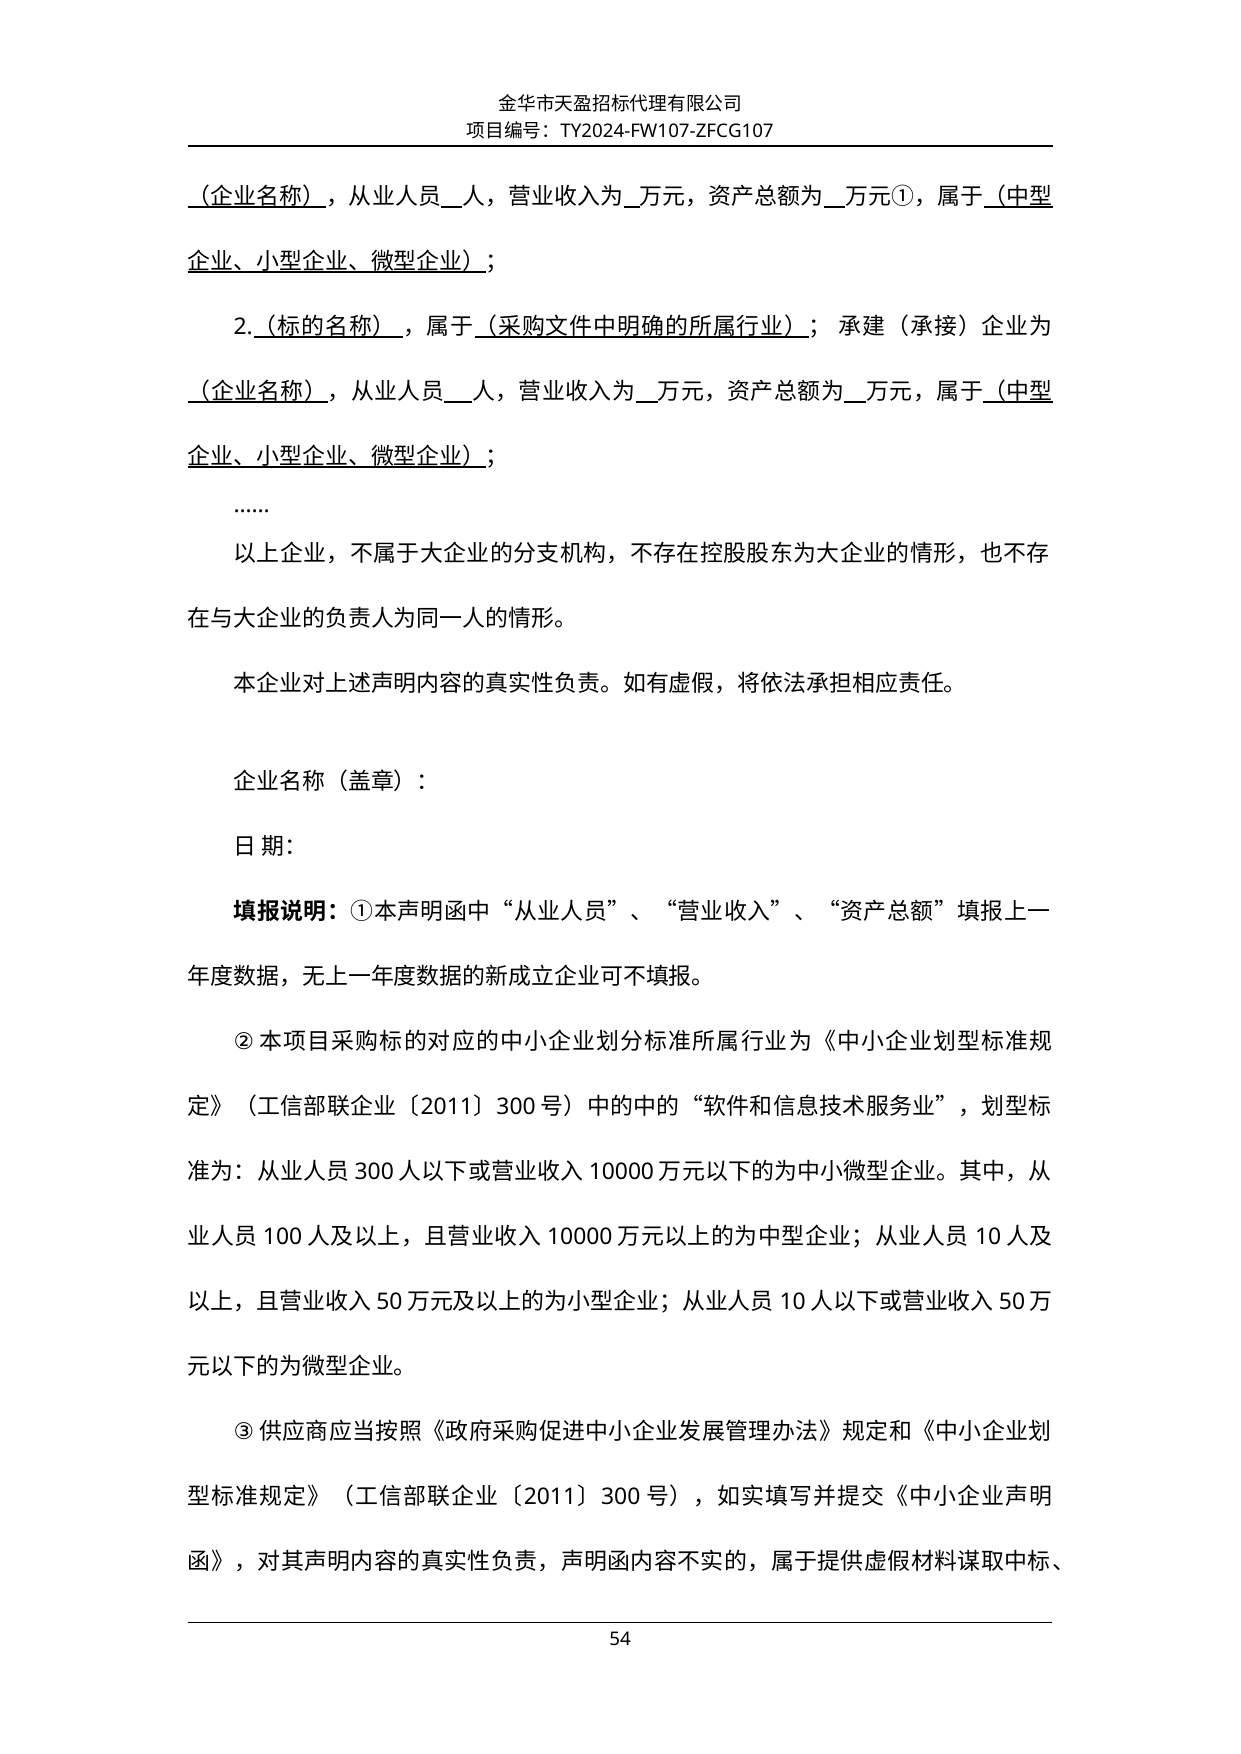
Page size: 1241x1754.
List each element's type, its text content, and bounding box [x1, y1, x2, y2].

text 填报说明：①本声明函中“从业人员”、“营业收入”、“资产总额”填报上一年度数据，无上一年度数据的新成立企业可不填报。 [187, 877, 1053, 1007]
text ②本项目采购标的对应的中小企业划分标准所属行业为《中小企业划型标准规定》（工信部联企业〔2011〕300号）中的中的“软件和信息技术服务业”，划型标准为：从业人员300人以下或营业收入10000万元以下的为中小微型企业。其中，从业人员100人及以上，且营业收入10000万元以上的为中型企业；从业人员10人及以上，且营业收入50万元及以上的为小型企业；从业人员10人以下或营业收入50万元以下的为微型企业。 [187, 1007, 1053, 1397]
text 2.（标的名称） ，属于（采购文件中明确的所属行业）； 承建（承接）企业为（企业名称），从业人员 人，营业收入为 万元，资产总额为 万元，属于（中型企业、小型企业、微型企业）； [187, 292, 1053, 487]
text …… [187, 487, 1053, 519]
text 企业名称（盖章）： [187, 747, 1053, 812]
text 以上企业，不属于大企业的分支机构，不存在控股股东为大企业的情形，也不存在与大企业的负责人为同一人的情形。 [187, 519, 1053, 649]
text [187, 1397, 1053, 1592]
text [187, 162, 1053, 292]
text 本企业对上述声明内容的真实性负责。如有虚假，将依法承担相应责任。 [187, 649, 1053, 714]
text 日 期： [187, 812, 1053, 877]
